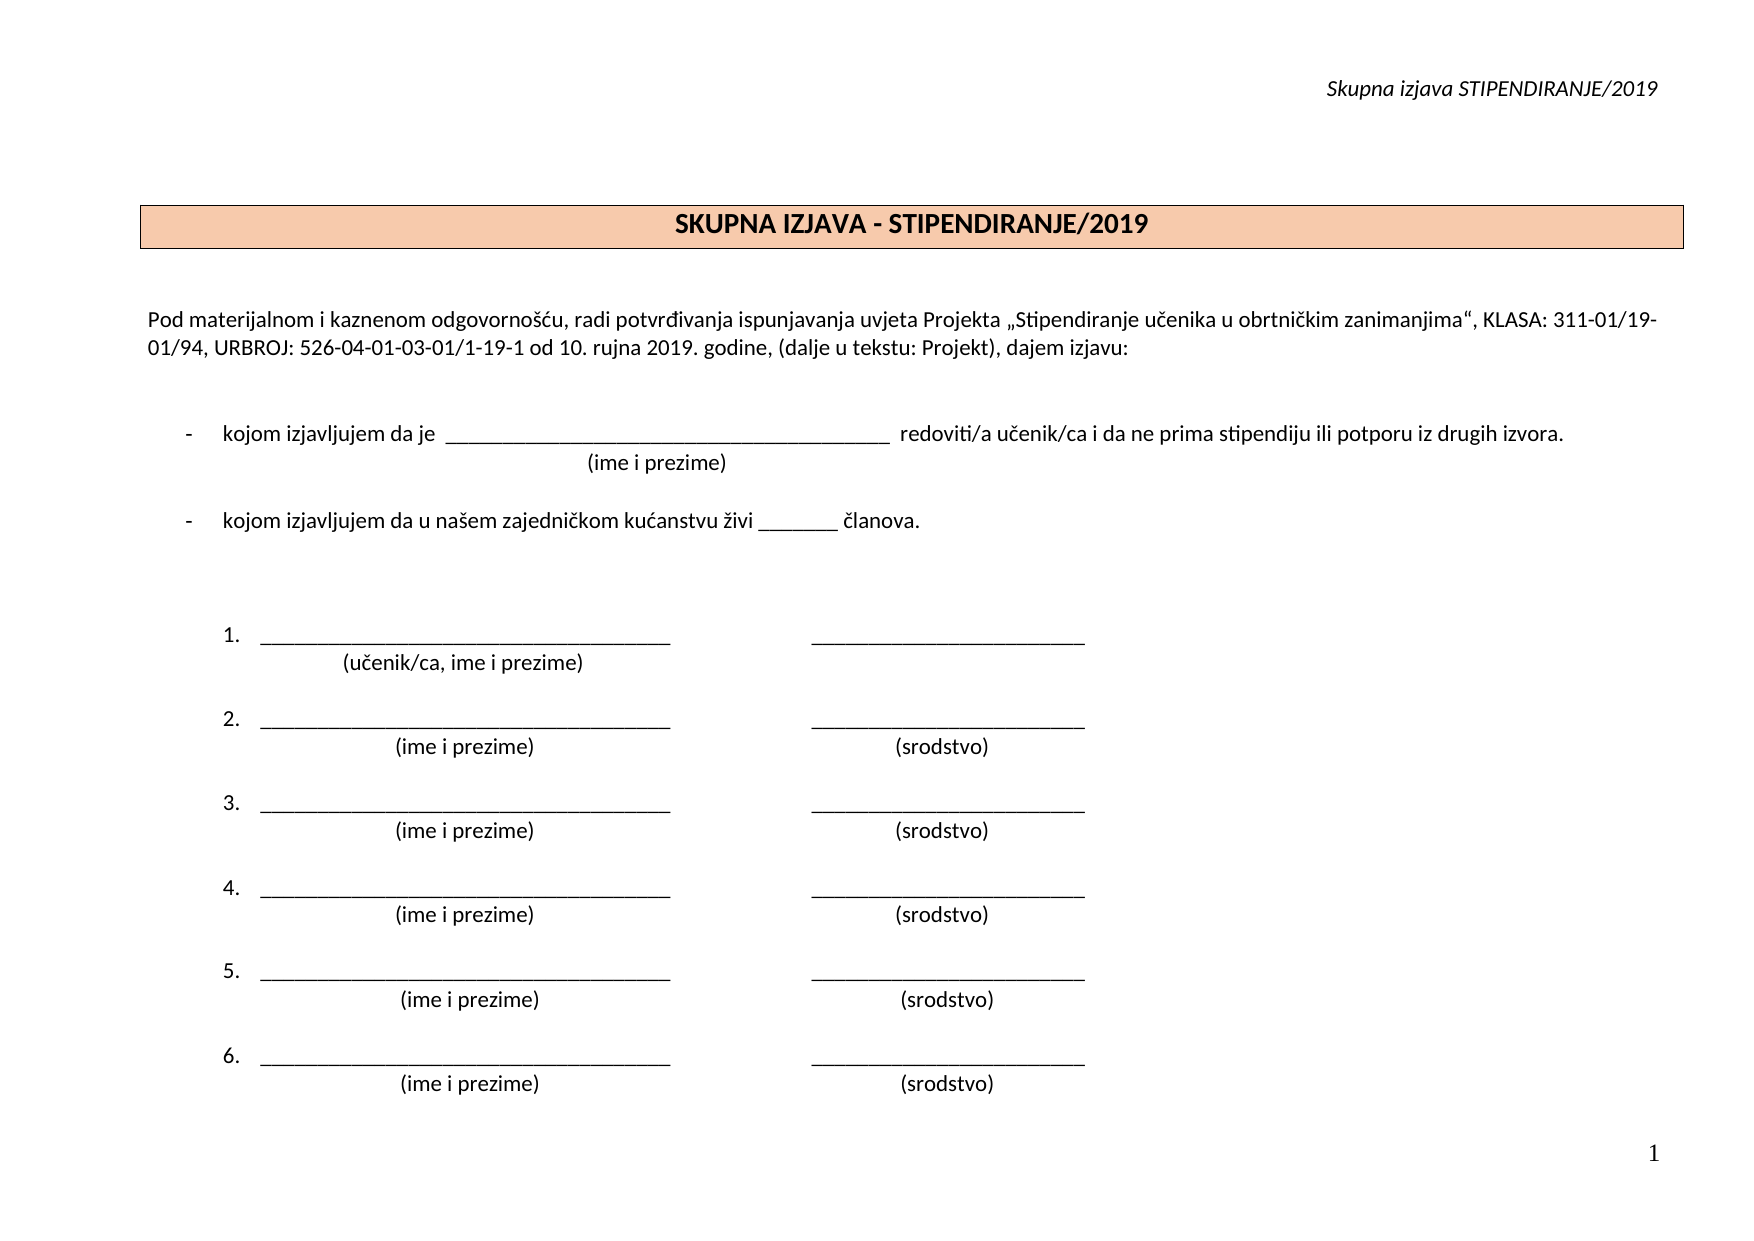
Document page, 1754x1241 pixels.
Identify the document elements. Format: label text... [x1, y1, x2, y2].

list ____________________________________ ________________________ [223, 788, 1660, 817]
list (ime i prezime) [221, 448, 1660, 476]
table_header SKUPNA IZJAVA - STIPENDIRANJE/2019 [141, 206, 1683, 248]
text (ime i prezime) (srodstvo) [148, 817, 1660, 844]
text (ime i prezime) (srodstvo) [148, 732, 1660, 761]
list ____________________________________ ________________________ [223, 620, 1660, 648]
text Pod materijalnom i kaznenom odgovornošću, radi potvrđivanja ispunjavanja uvjeta Projekta „Stipendiranje učenika u obrtničkim zanimanjima“, KLASA: 311-01/19-01/94, URBROJ: 526-04-01-03-01/1-19-1 od 10. rujna 2019. godine, (dalje u tekstu: Projekt), dajem izjavu: [148, 305, 1660, 361]
text (ime i prezime) (srodstvo) [148, 901, 1660, 929]
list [223, 957, 1660, 985]
list kojom izjavljujem da u našem zajedničkom kućanstvu živi _______ članova. [185, 504, 1660, 536]
list ____________________________________ ________________________ [223, 873, 1660, 901]
list ____________________________________ ________________________ [223, 704, 1660, 732]
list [223, 1041, 1660, 1069]
text (učenik/ca, ime i prezime) [260, 648, 1660, 676]
text (ime i prezime) (srodstvo) [148, 985, 1660, 1013]
text (ime i prezime) (srodstvo) [148, 1069, 1660, 1097]
list kojom izjavljujem da je _______________________________________ redoviti/a učenik/ca i da ne prima stipendiju ili potporu iz drugih izvora. [185, 417, 1660, 448]
